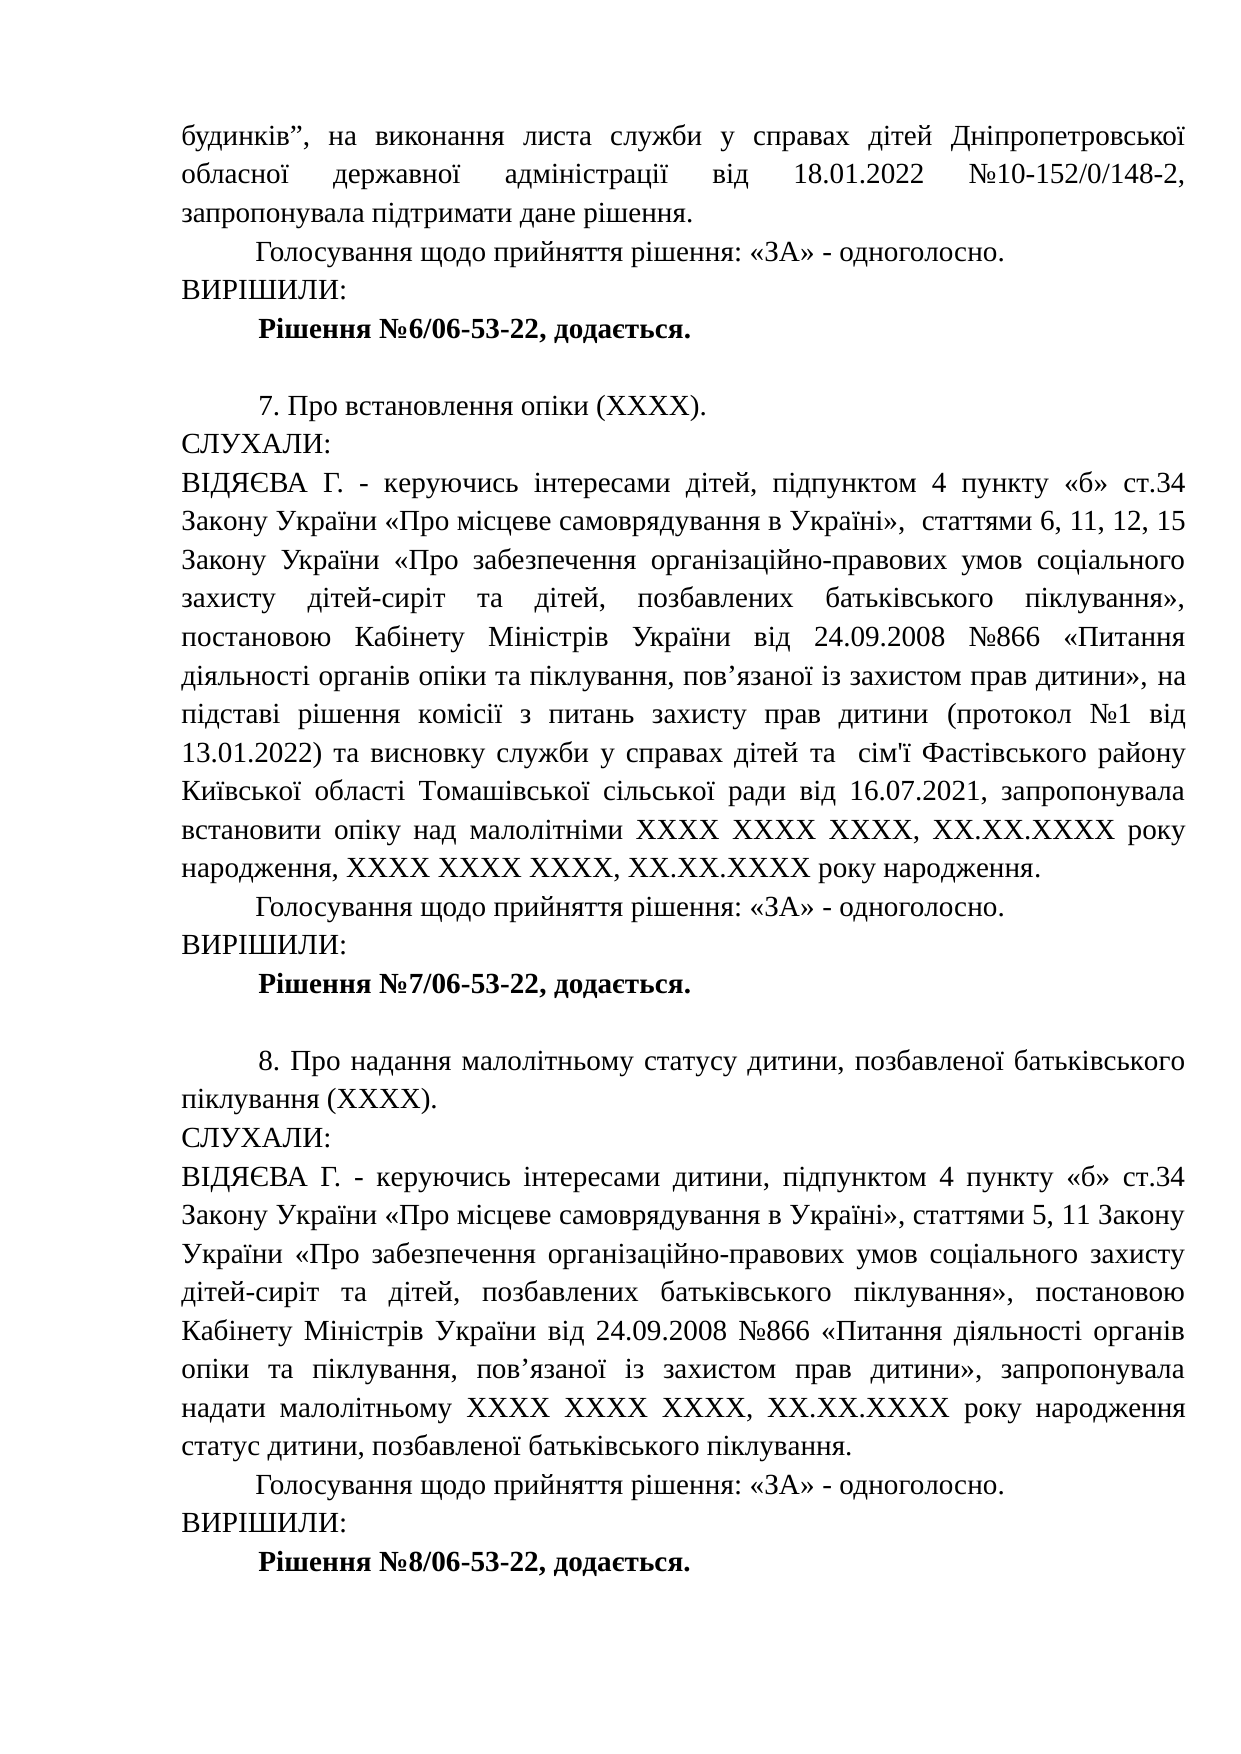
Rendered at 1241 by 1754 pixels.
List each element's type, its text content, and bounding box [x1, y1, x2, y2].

text 8. Про надання малолітньому статусу дитини, позбавленої батьківського піклування (ХХХХ). [181, 1043, 1186, 1115]
text СЛУХАЛИ: [181, 426, 1186, 460]
text Рішення №8/06-53-22, додається. [181, 1544, 1186, 1578]
text Голосування щодо прийняття рішення: «ЗА» - одноголосно. [181, 234, 1186, 267]
text Голосування щодо прийняття рішення: «ЗА» - одноголосно. [181, 889, 1186, 922]
text ВИРІШИЛИ: [181, 1506, 1186, 1539]
text ВІДЯЄВА Г. - керуючись інтересами дітей, підпунктом 4 пункту «б» ст.34 Закону України «Про місцеве самоврядування в Україні», статтями 6, 11, 12, 15 Закону України «Про забезпечення організаційно-правових умов соціального захисту дітей-сиріт та дітей, позбавлених батьківського піклування», постановою Кабінету Міністрів України від 24.09.2008 №866 «Питання діяльності органів опіки та піклування, пов’язаної із захистом прав дитини», на підставі рішення комісії з питань захисту прав дитини (протокол №1 від 13.01.2022) та висновку служби у справах дітей та сім'ї Фастівського району Київської області Томашівської сільської ради від 16.07.2021, запропонувала встановити опіку над малолітніми ХХХХ ХХХХ ХХХХ, ХХ.ХХ.ХХХХ року народження, ХХХХ ХХХХ ХХХХ, ХХ.ХХ.ХХХХ року народження. [181, 465, 1186, 884]
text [181, 118, 1186, 229]
text 7. Про встановлення опіки (ХХХХ). [181, 388, 1186, 421]
text Рішення №7/06-53-22, додається. [181, 966, 1186, 999]
text ВИРІШИЛИ: [181, 927, 1186, 961]
text ВІДЯЄВА Г. - керуючись інтересами дитини, підпунктом 4 пункту «б» ст.34 Закону України «Про місцеве самоврядування в Україні», статтями 5, 11 Закону України «Про забезпечення організаційно-правових умов соціального захисту дітей-сиріт та дітей, позбавлених батьківського піклування», постановою Кабінету Міністрів України від 24.09.2008 №866 «Питання діяльності органів опіки та піклування, пов’язаної із захистом прав дитини», запропонувала надати малолітньому ХХХХ ХХХХ ХХХХ, ХХ.ХХ.ХХХХ року народження статус дитини, позбавленої батьківського піклування. [181, 1159, 1186, 1462]
text ВИРІШИЛИ: [181, 272, 1186, 306]
text Голосування щодо прийняття рішення: «ЗА» - одноголосно. [181, 1467, 1186, 1501]
text СЛУХАЛИ: [181, 1120, 1186, 1154]
text Рішення №6/06-53-22, додається. [181, 311, 1186, 344]
